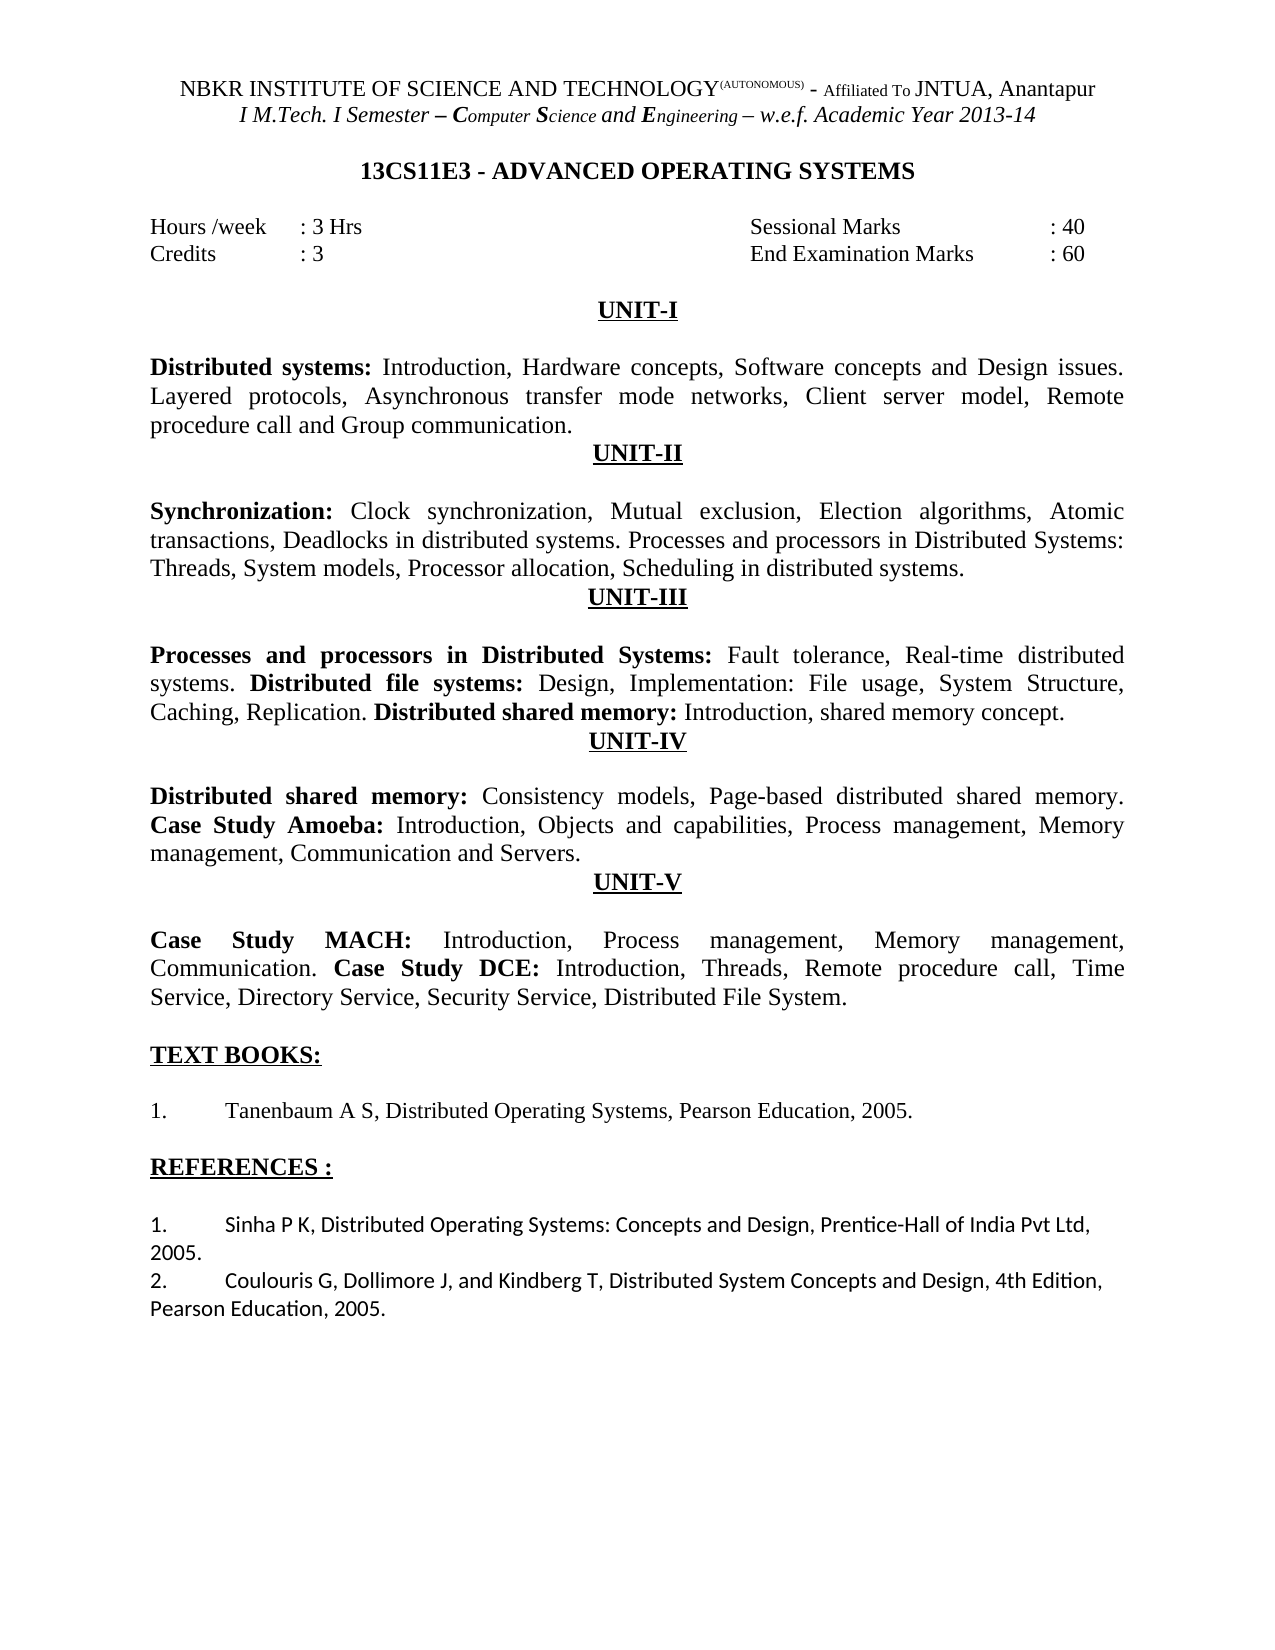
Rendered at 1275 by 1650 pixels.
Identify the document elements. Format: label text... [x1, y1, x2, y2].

text Synchronization: Clock synchronization, Mutual exclusion, Election algorithms, Atomic transactions, Deadlocks in distributed systems. Processes and processors in Distributed Systems: Threads, System models, Processor allocation, Scheduling in distributed systems. [150, 496, 1125, 582]
text UNIT-II [150, 438, 1125, 467]
text UNIT-V [150, 867, 1125, 896]
text 1. Tanenbaum A S, Distributed Operating Systems, Pearson Education, 2005. [150, 1097, 1125, 1124]
text REFERENCES : [150, 1152, 1125, 1181]
text 1. Sinha P K, Distributed Operating Systems: Concepts and Design, Prentice-Hall of India Pvt Ltd, 2005. [150, 1210, 1125, 1266]
text UNIT-III [150, 582, 1125, 611]
text Distributed shared memory: Consistency models, Page-based distributed shared memory. Case Study Amoeba: Introduction, Objects and capabilities, Process management, Memory management, Communication and Servers. [150, 781, 1125, 867]
text TEXT BOOKS: [150, 1040, 1125, 1068]
text UNIT-IV [150, 726, 1125, 755]
text 2. Coulouris G, Dollimore J, and Kindberg T, Distributed System Concepts and Design, 4th Edition, Pearson Education, 2005. [150, 1266, 1125, 1322]
text Case Study MACH: Introduction, Process management, Memory management, Communication. Case Study DCE: Introduction, Threads, Remote procedure call, Time Service, Directory Service, Security Service, Distributed File System. [150, 925, 1125, 1011]
text 13CS11E3 - ADVANCED OPERATING SYSTEMS [150, 156, 1125, 184]
text Processes and processors in Distributed Systems: Fault tolerance, Real-time distributed systems. Distributed file systems: Design, Implementation: File usage, System Structure, Caching, Replication. Distributed shared memory: Introduction, shared memory concept. [150, 640, 1125, 726]
text UNIT-I [150, 295, 1125, 323]
text Credits : 3 End Examination Marks : 60 [150, 239, 1125, 266]
text Distributed systems: Introduction, Hardware concepts, Software concepts and Design issues. Layered protocols, Asynchronous transfer mode networks, Client server model, Remote procedure call and Group communication. [150, 352, 1125, 438]
text Hours /week : 3 Hrs Sessional Marks : 40 [150, 213, 1125, 239]
